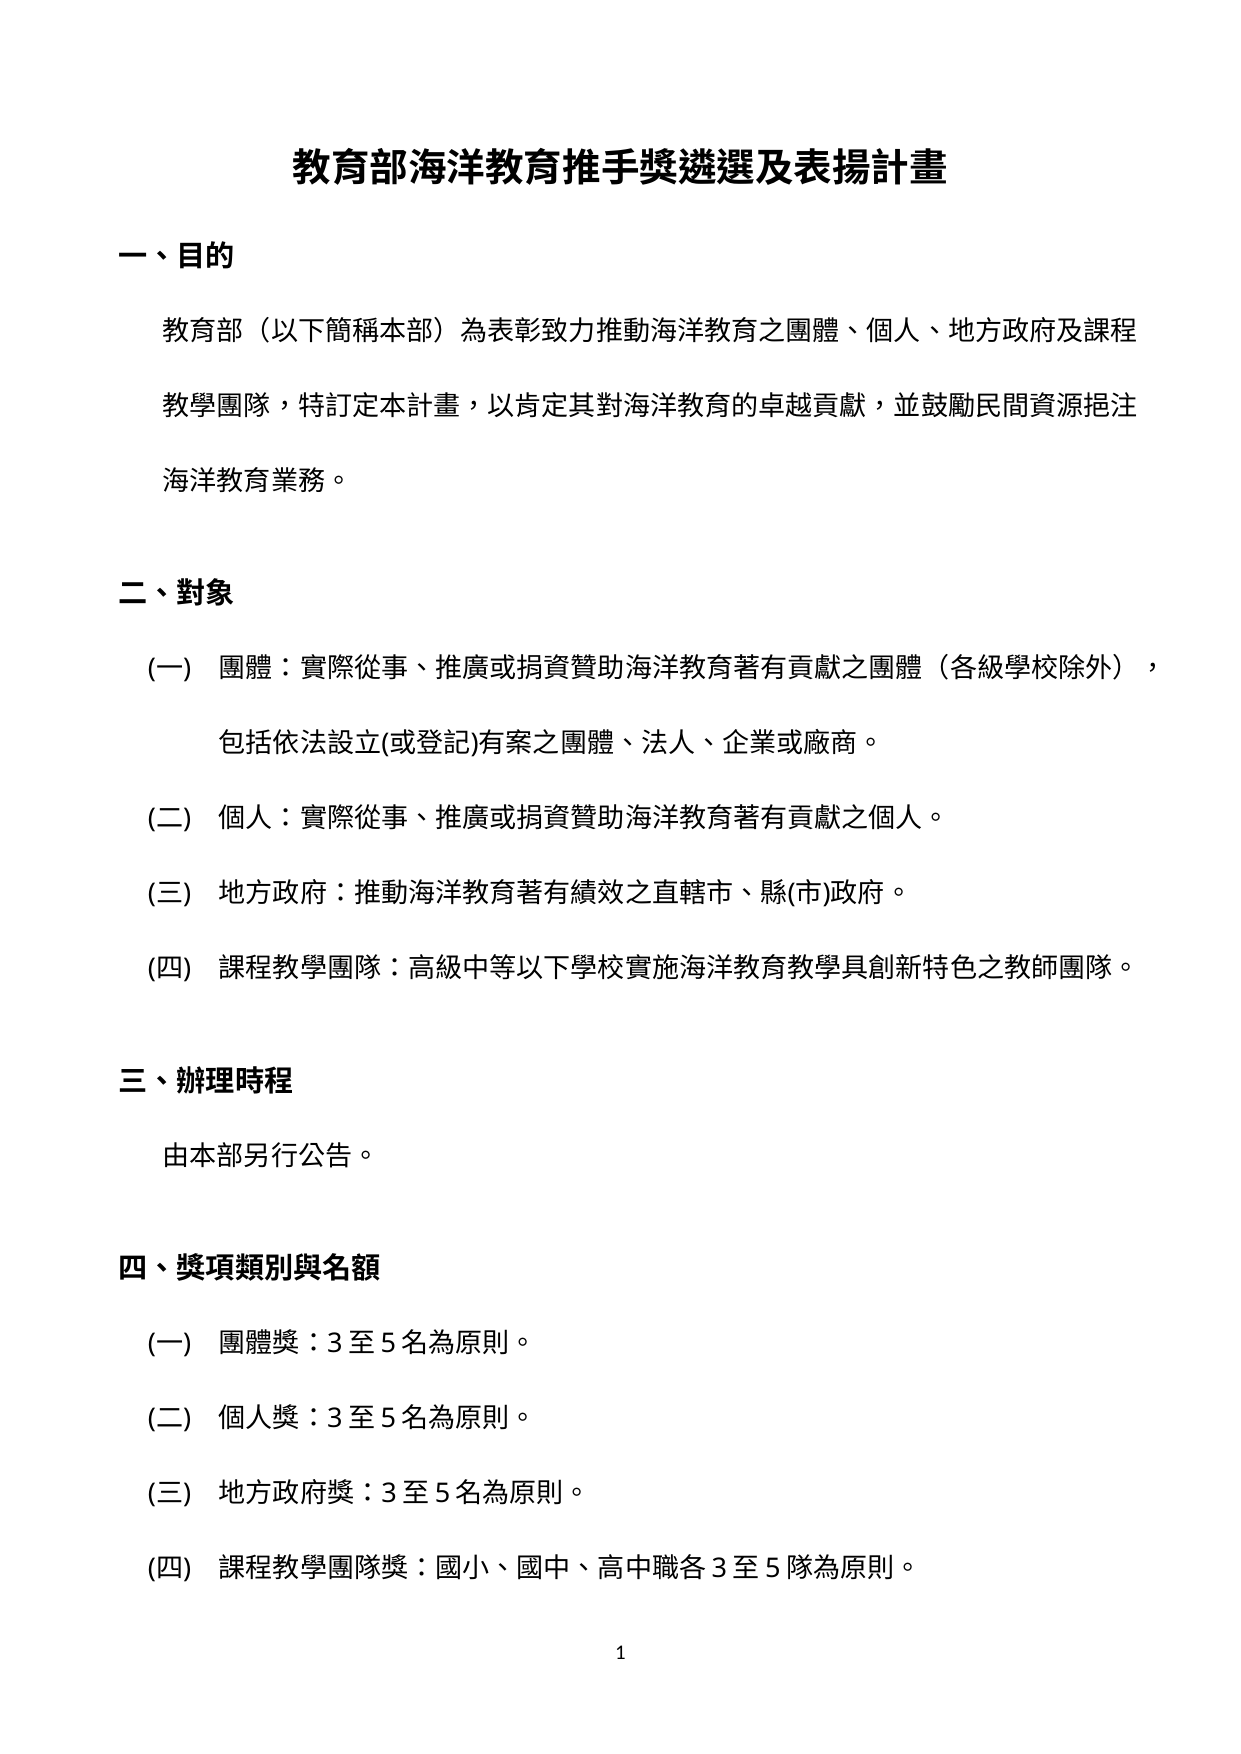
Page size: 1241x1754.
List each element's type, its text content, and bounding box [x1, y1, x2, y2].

text 一、目的 [118, 216, 1152, 291]
text 教育部海洋教育推手獎遴選及表揚計畫 [118, 127, 1122, 202]
text 由本部另行公告。 [162, 1116, 1152, 1191]
list 地方政府獎：3至5名為原則。 [148, 1453, 1147, 1528]
text 教育部（以下簡稱本部）為表彰致力推動海洋教育之團體、個人、地方政府及課程教學團隊，特訂定本計畫，以肯定其對海洋教育的卓越貢獻，並鼓勵民間資源挹注海洋教育業務。 [162, 291, 1152, 516]
list 課程教學團隊獎：國小、國中、高中職各3至5隊為原則。 [148, 1528, 1147, 1603]
list 團體：實際從事、推廣或捐資贊助海洋教育著有貢獻之團體（各級學校除外），包括依法設立(或登記)有案之團體、法人、企業或廠商。 [148, 628, 1166, 778]
list 團體獎：3至5名為原則。 [148, 1303, 1147, 1378]
list 地方政府：推動海洋教育著有績效之直轄市、縣(市)政府。 [148, 853, 1147, 928]
text 四、獎項類別與名額 [118, 1228, 1152, 1303]
text 三、辦理時程 [118, 1041, 1152, 1116]
list 個人獎：3至5名為原則。 [148, 1378, 1147, 1453]
list 個人：實際從事、推廣或捐資贊助海洋教育著有貢獻之個人。 [148, 778, 1147, 853]
list 課程教學團隊：高級中等以下學校實施海洋教育教學具創新特色之教師團隊。 [148, 928, 1147, 1003]
text 二、對象 [118, 553, 1152, 628]
